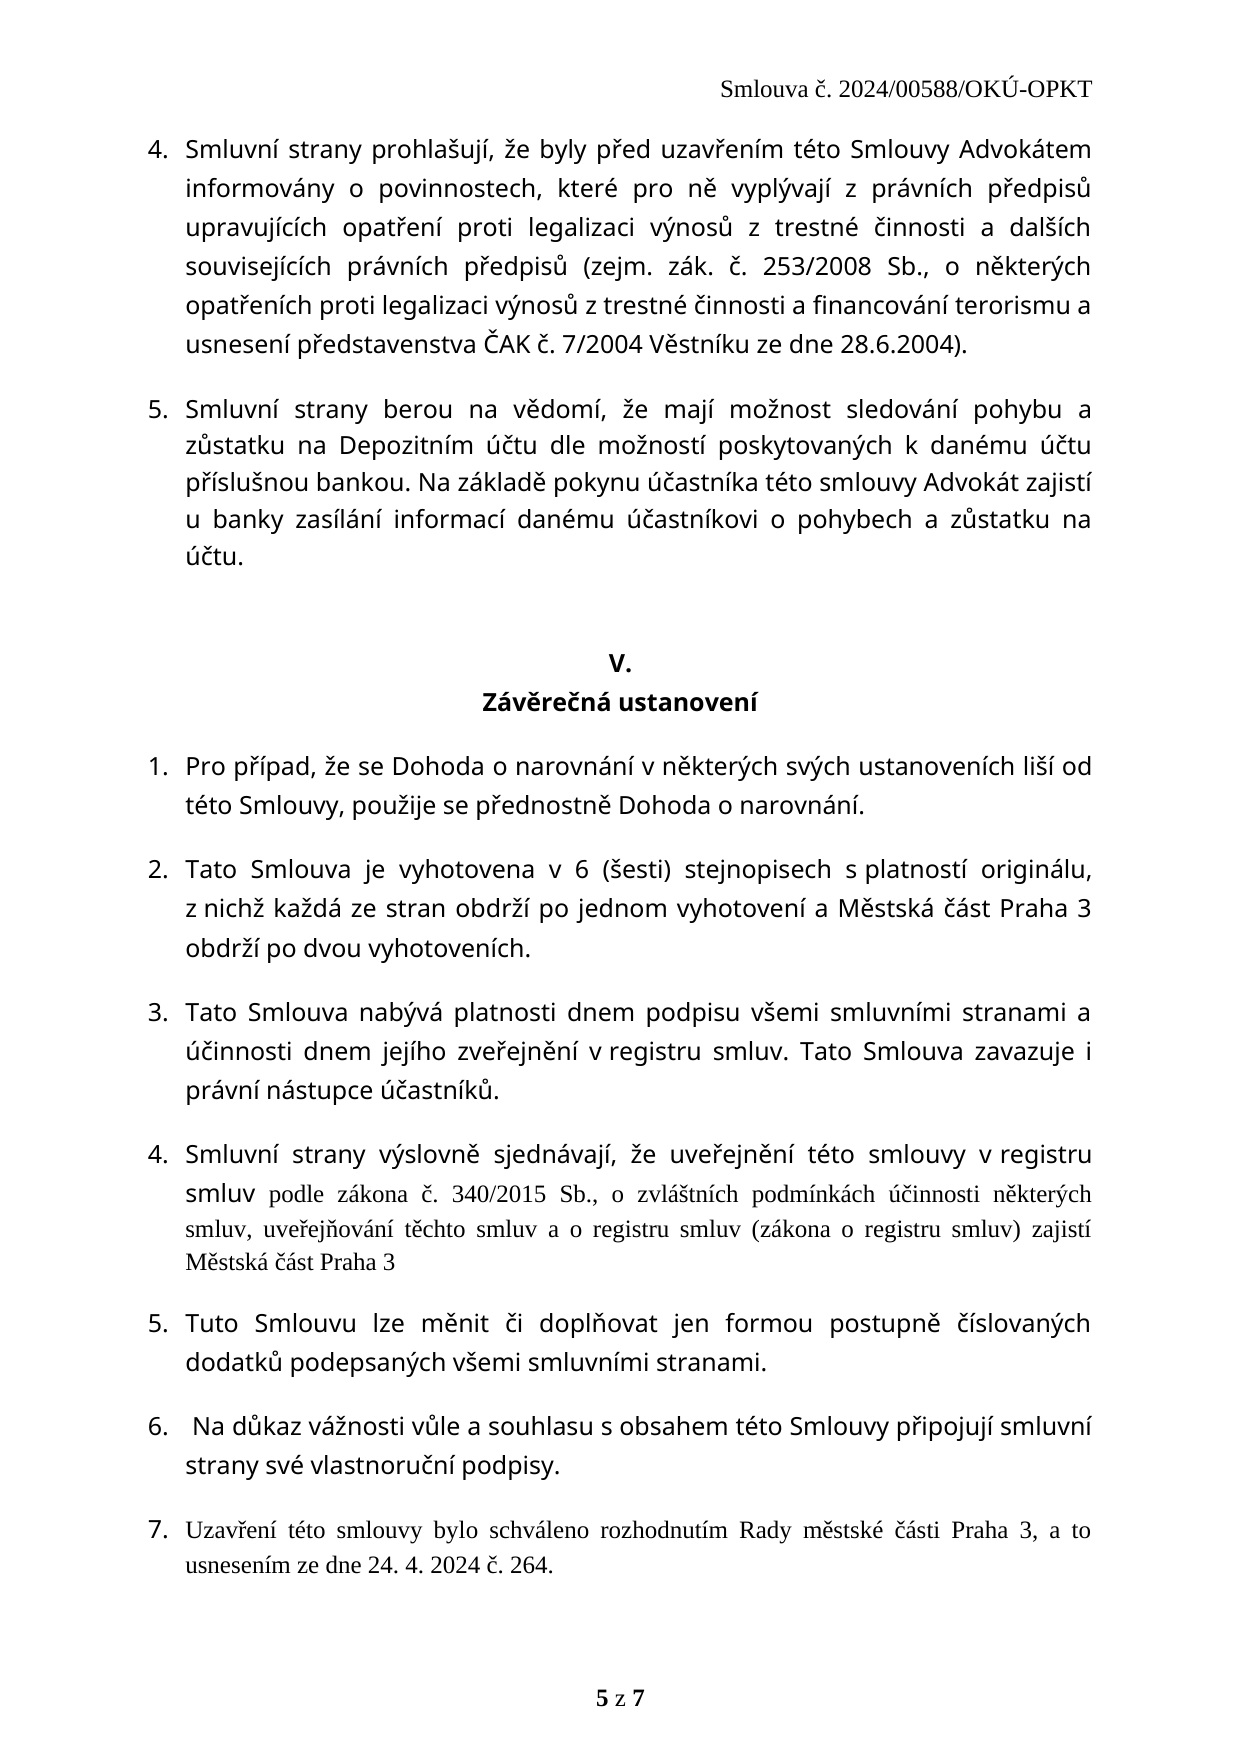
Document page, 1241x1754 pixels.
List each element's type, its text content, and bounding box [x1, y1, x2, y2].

text Závěrečná ustanovení [148, 684, 1093, 718]
list Smluvní strany prohlašují, že byly před uzavřením této Smlouvy Advokátem informovány o povinnostech, které pro ně vyplývají z právních předpisů upravujících opatření proti legalizaci výnosů z trestné činnosti a dalších souvisejících právních předpisů (zejm. zák. č. 253/2008 Sb., o některých opatřeních proti legalizaci výnosů z trestné činnosti a financování terorismu a usnesení představenstva ČAK č. 7/2004 Věstníku ze dne 28.6.2004). [148, 131, 1093, 361]
list Smluvní strany berou na vědomí, že mají možnost sledování pohybu a zůstatku na Depozitním účtu dle možností poskytovaných k danému účtu příslušnou bankou. Na základě pokynu účastníka této smlouvy Advokát zajistí u banky zasílání informací danému účastníkovi o pohybech a zůstatku na účtu. [148, 391, 1093, 572]
list Tuto Smlouvu lze měnit či doplňovat jen formou postupně číslovaných dodatků podepsaných všemi smluvními stranami. [148, 1305, 1093, 1379]
list Smluvní strany výslovně sjednávají, že uveřejnění této smlouvy v registru smluv podle zákona č. 340/2015 Sb., o zvláštních podmínkách účinnosti některých smluv, uveřejňování těchto smluv a o registru smluv (zákona o registru smluv) zajistí Městská část Praha 3 [148, 1137, 1093, 1276]
list Tato Smlouva nabývá platnosti dnem podpisu všemi smluvními stranami a účinnosti dnem jejího zveřejnění v registru smluv. Tato Smlouva zavazuje i právní nástupce účastníků. [148, 994, 1093, 1107]
list Tato Smlouva je vyhotovena v 6 (šesti) stejnopisech s platností originálu, z nichž každá ze stran obdrží po jednom vyhotovení a Městská část Praha 3 obdrží po dvou vyhotoveních. [148, 852, 1093, 964]
list Pro případ, že se Dohoda o narovnání v některých svých ustanoveních liší od této Smlouvy, použije se přednostně Dohoda o narovnání. [148, 748, 1093, 822]
list Na důkaz vážnosti vůle a souhlasu s obsahem této Smlouvy připojují smluvní strany své vlastnoruční podpisy. [148, 1409, 1093, 1482]
list Uzavření této smlouvy bylo schváleno rozhodnutím Rady městské části Praha 3, a to usnesením ze dne 24. 4. 2024 č. 264. [148, 1512, 1093, 1579]
text V. [148, 645, 1093, 679]
